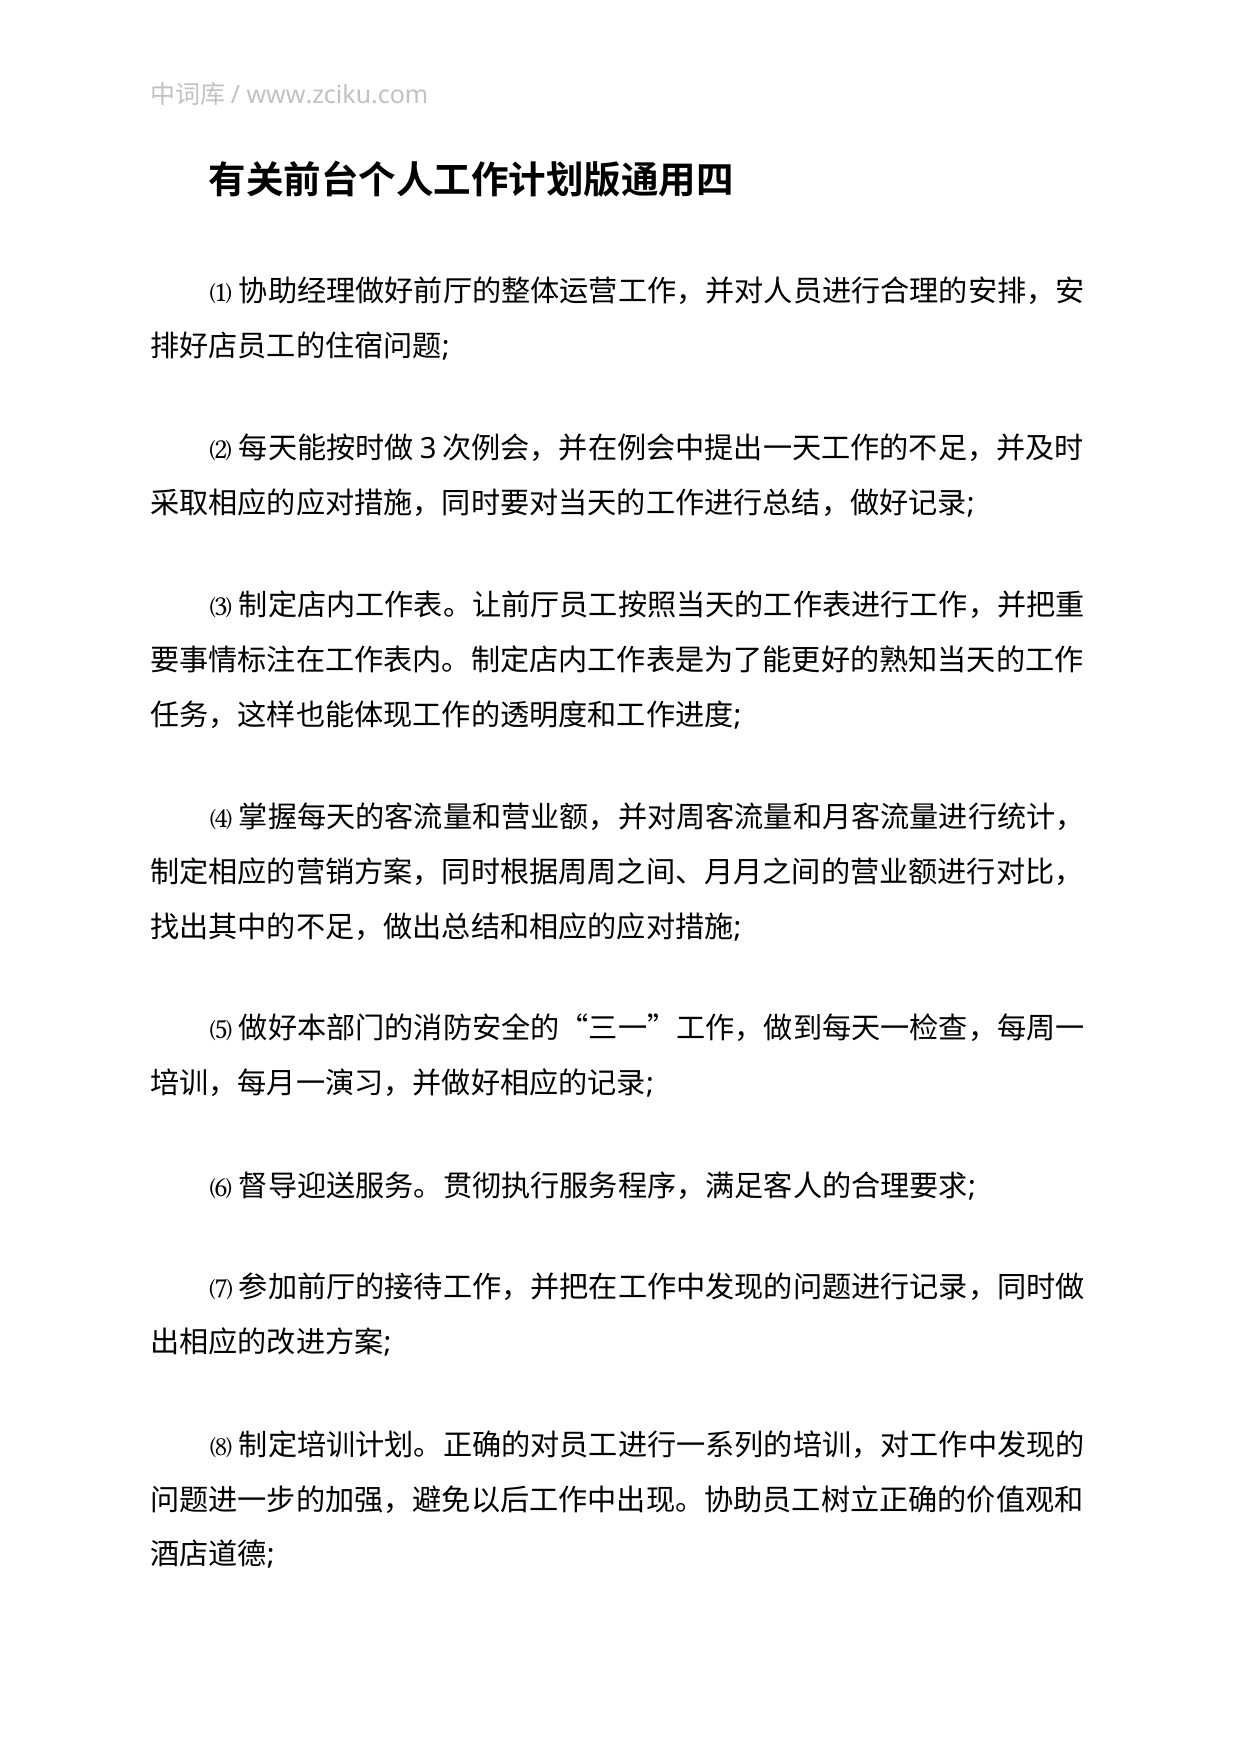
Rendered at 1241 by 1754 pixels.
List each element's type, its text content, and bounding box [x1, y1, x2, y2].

text ⑸做好本部门的消防安全的“三一”工作，做到每天一检查，每周一培训，每月一演习，并做好相应的记录; [150, 1005, 1090, 1102]
text ⑹督导迎送服务。贯彻执行服务程序，满足客人的合理要求; [150, 1162, 1090, 1204]
text ⑻制定培训计划。正确的对员工进行一系列的培训，对工作中发现的问题进一步的加强，避免以后工作中出现。协助员工树立正确的价值观和酒店道德; [150, 1421, 1090, 1573]
text ⑺参加前厅的接待工作，并把在工作中发现的问题进行记录，同时做出相应的改进方案; [150, 1264, 1090, 1361]
text 有关前台个人工作计划版通用四 [150, 150, 1090, 204]
text ⑷掌握每天的客流量和营业额，并对周客流量和月客流量进行统计，制定相应的营销方案，同时根据周周之间、月月之间的营业额进行对比，找出其中的不足，做出总结和相应的应对措施; [150, 793, 1090, 946]
text ⑵每天能按时做3次例会，并在例会中提出一天工作的不足，并及时采取相应的应对措施，同时要对当天的工作进行总结，做好记录; [150, 424, 1090, 522]
text ⑶制定店内工作表。让前厅员工按照当天的工作表进行工作，并把重要事情标注在工作表内。制定店内工作表是为了能更好的熟知当天的工作任务，这样也能体现工作的透明度和工作进度; [150, 581, 1090, 734]
text ⑴协助经理做好前厅的整体运营工作，并对人员进行合理的安排，安排好店员工的住宿问题; [150, 267, 1090, 365]
